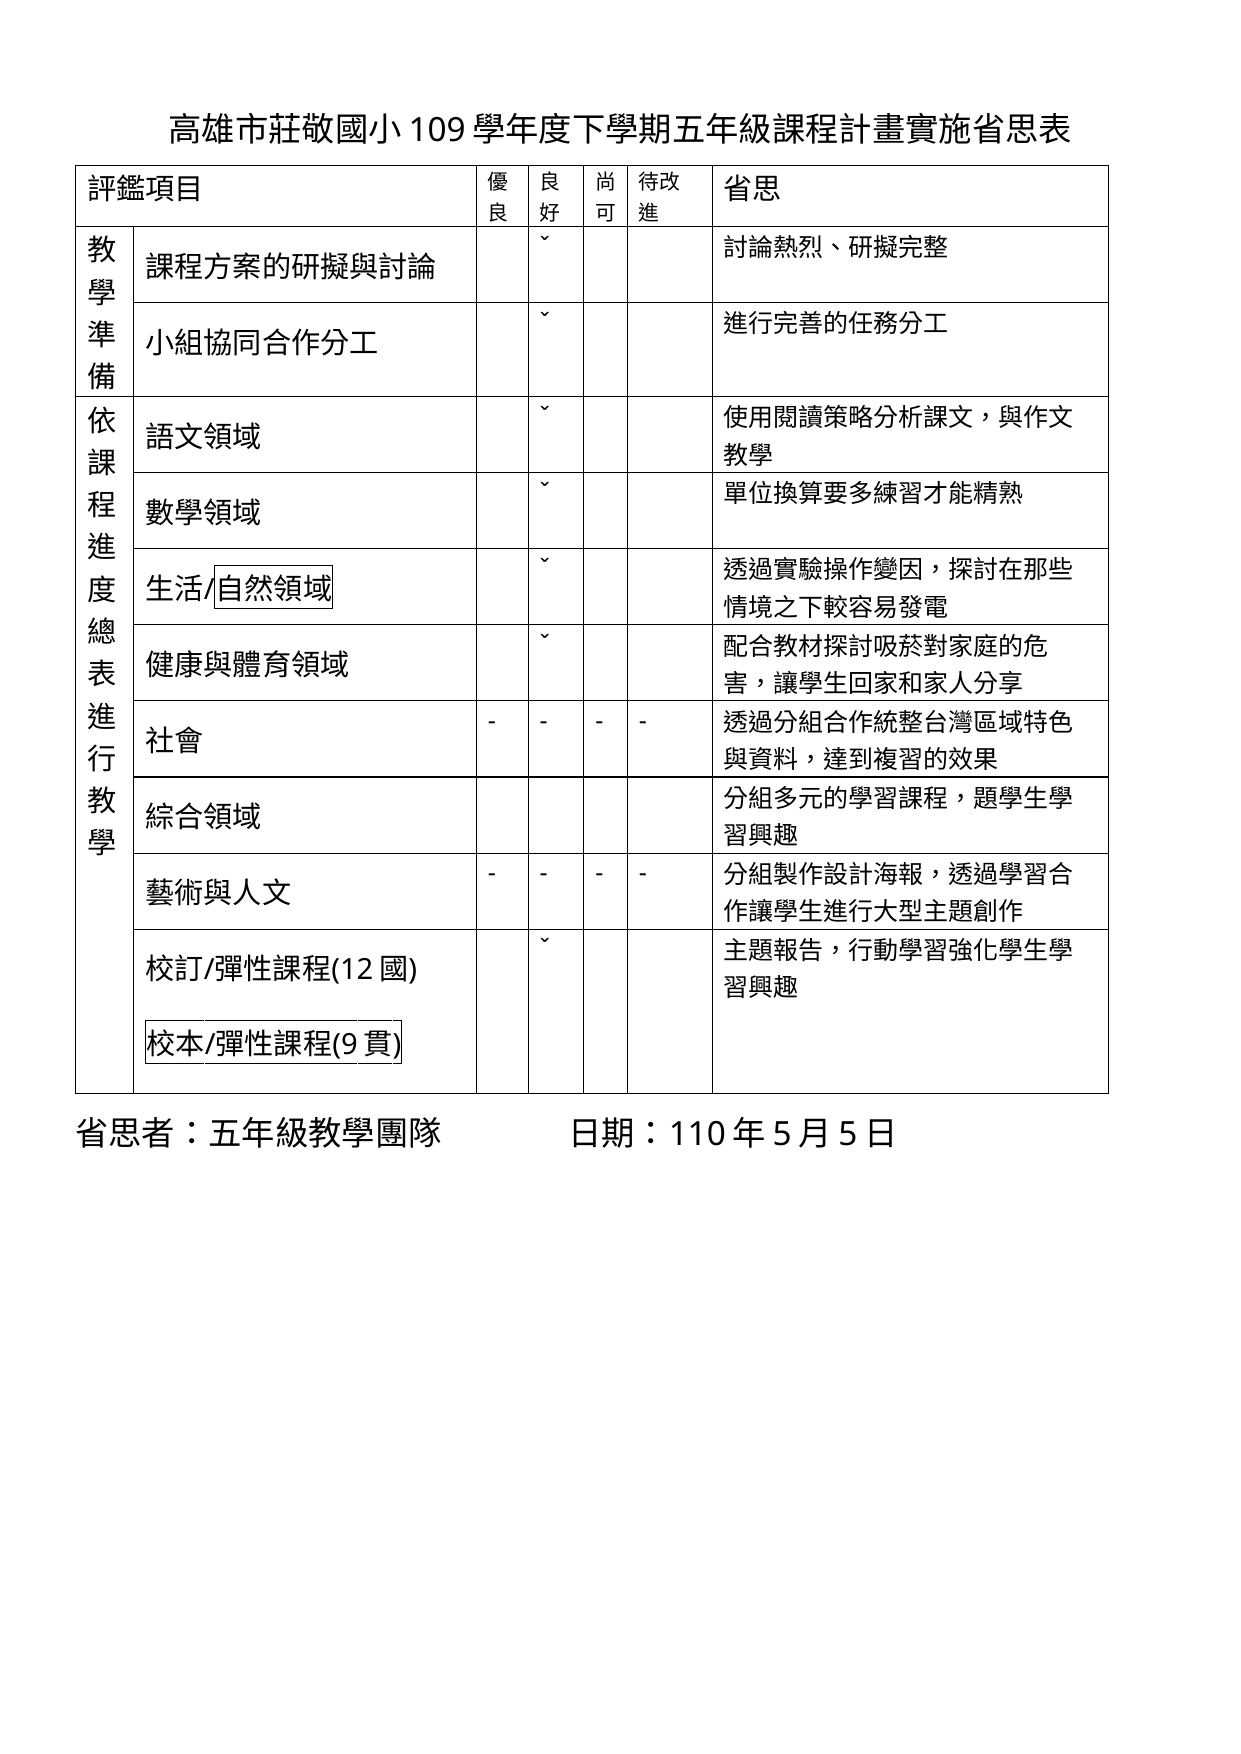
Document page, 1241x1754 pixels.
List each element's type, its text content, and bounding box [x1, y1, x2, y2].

table_cell 單位換算要多練習才能精熟 [713, 473, 1108, 548]
table_cell [628, 625, 712, 700]
table_header 省思 [713, 166, 1108, 226]
table_cell 分組製作設計海報，透過學習合作讓學生進行大型主題創作 [713, 854, 1108, 928]
table_cell ˇ [529, 303, 583, 396]
table_cell ˇ [529, 930, 583, 1092]
table_cell 綜合領域 [134, 778, 476, 852]
table_header 優良 [477, 166, 528, 226]
table_cell - [584, 701, 627, 776]
table_cell [477, 473, 528, 548]
table_cell 課程方案的研擬與討論 [134, 227, 476, 302]
table_cell ˇ [529, 549, 583, 624]
table_cell [628, 227, 712, 302]
table_cell [584, 303, 627, 396]
table_cell ˇ [529, 625, 583, 700]
table_cell [584, 778, 627, 852]
table_cell [477, 303, 528, 396]
table_cell [529, 778, 583, 852]
table_cell 使用閱讀策略分析課文，與作文教學 [713, 397, 1108, 472]
table_cell [584, 625, 627, 700]
table_cell [477, 549, 528, 624]
table_cell 小組協同合作分工 [134, 303, 476, 396]
table_cell [584, 473, 627, 548]
table_cell - [477, 854, 528, 928]
table_cell [628, 473, 712, 548]
table_cell 進行完善的任務分工 [713, 303, 1108, 396]
table_cell 社會 [134, 701, 476, 776]
table_cell 健康與體育領域 [134, 625, 476, 700]
table_cell 分組多元的學習課程，題學生學習興趣 [713, 778, 1108, 852]
table_cell - [628, 701, 712, 776]
table_cell 藝術與人文 [134, 854, 476, 928]
table_cell [584, 227, 627, 302]
table_cell 教學準備 [76, 227, 133, 396]
table_cell [477, 397, 528, 472]
table_cell 配合教材探討吸菸對家庭的危害，讓學生回家和家人分享 [713, 625, 1108, 700]
table_cell [477, 625, 528, 700]
table_cell - [584, 854, 627, 928]
table_cell - [628, 854, 712, 928]
table_header 評鑑項目 [76, 166, 476, 226]
table_cell 校訂/彈性課程(12國) 校本/彈性課程(9貫) [134, 930, 476, 1092]
table_cell [477, 227, 528, 302]
table_cell - [477, 701, 528, 776]
table_cell ˇ [529, 473, 583, 548]
table_cell [628, 778, 712, 852]
table_cell 討論熱烈、研擬完整 [713, 227, 1108, 302]
table_cell [584, 930, 627, 1092]
table_cell [584, 397, 627, 472]
table_cell 透過分組合作統整台灣區域特色與資料，達到複習的效果 [713, 701, 1108, 776]
table_cell ˇ [529, 397, 583, 472]
table_cell ˇ [529, 227, 583, 302]
table_cell 主題報告，行動學習強化學生學習興趣 [713, 930, 1108, 1092]
table_header 待改進 [628, 166, 712, 226]
text 高雄市莊敬國小109學年度下學期五年級課程計畫實施省思表 [75, 89, 1165, 164]
table_cell 數學領域 [134, 473, 476, 548]
table_cell [477, 778, 528, 852]
table_cell [628, 397, 712, 472]
table_cell - [529, 701, 583, 776]
table_header 尚可 [584, 166, 627, 226]
table_cell 依 課 程 進 度 總 表 進 行 教 學 [76, 397, 133, 1092]
table_cell 語文領域 [134, 397, 476, 472]
table_cell [628, 549, 712, 624]
text 省思者：五年級教學團隊 日期：110年5月5日 [75, 1093, 1165, 1168]
table_cell 生活/自然領域 [134, 549, 476, 624]
table_cell [628, 303, 712, 396]
table_header 良好 [529, 166, 583, 226]
table_cell 透過實驗操作變因，探討在那些情境之下較容易發電 [713, 549, 1108, 624]
table_cell [584, 549, 627, 624]
table_cell - [529, 854, 583, 928]
table_cell [477, 930, 528, 1092]
table_cell [628, 930, 712, 1092]
